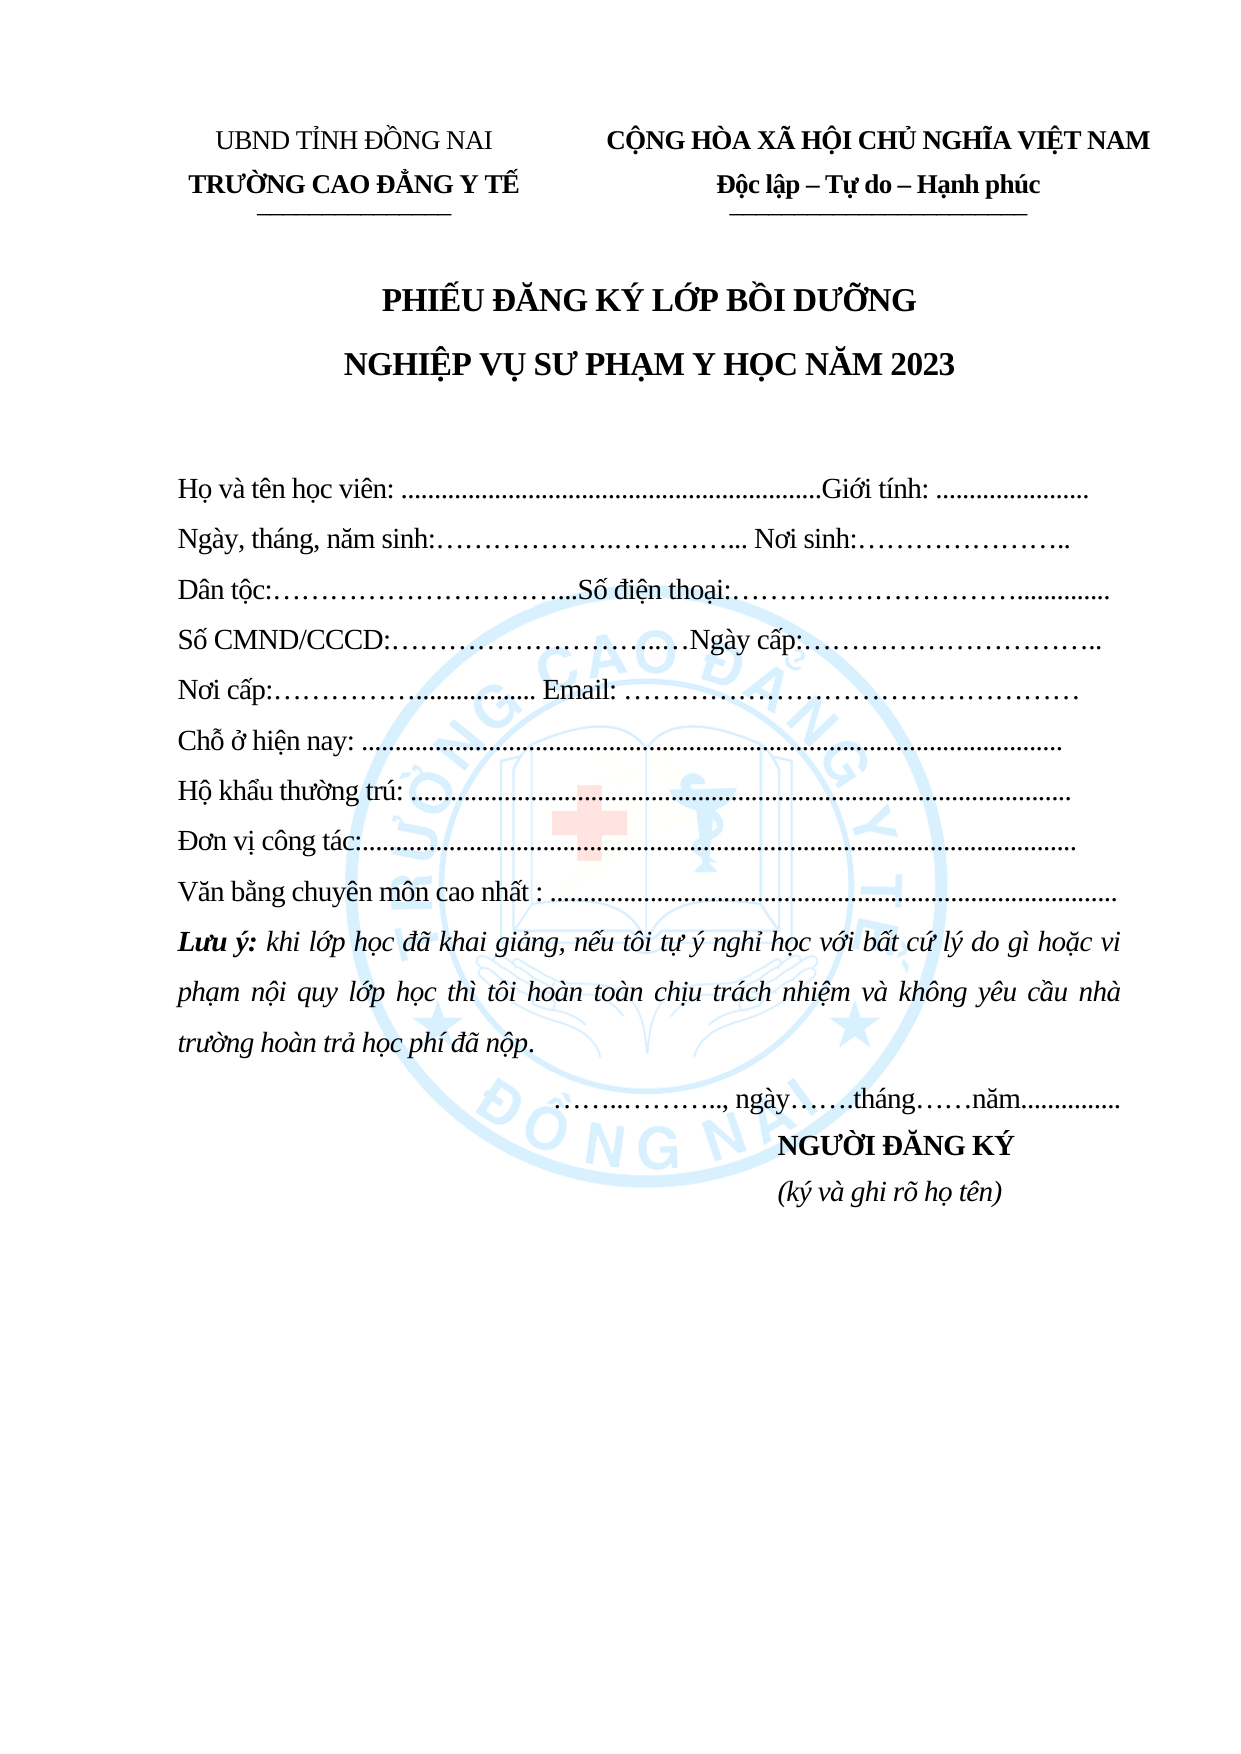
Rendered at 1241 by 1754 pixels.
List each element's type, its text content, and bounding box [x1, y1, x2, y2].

text Đơn vị công tác:........................................................................................................... [177, 823, 1122, 857]
text Họ và tên học viên: ...............................................................Giới tính: ....................... [177, 471, 1122, 505]
table_header UBND TỈNH ĐỒNG NAI TRƯỜNG CAO ĐẲNG Y TẾ ––––––––––––––– [125, 118, 583, 230]
text Lưu ý: khi lớp học đã khai giảng, nếu tôi tự ý nghỉ học với bất cứ lý do gì hoặc vi phạm nội quy lớp học thì tôi hoàn toàn chịu trách nhiệm và không yêu cầu nhà trường hoàn trả học phí đã nộp. [177, 924, 1122, 1058]
text Chỗ ở hiện nay: ......................................................................................................... [177, 723, 1122, 756]
text NGHIỆP VỤ SƯ PHẠM Y HỌC NĂM 2023 [177, 344, 1122, 382]
text (ký và ghi rõ họ tên) [177, 1174, 1122, 1208]
text Số CMND/CCCD:………………………..…Ngày cấp:………………………….. [177, 622, 1122, 656]
text PHIẾU ĐĂNG KÝ LỚP BỒI DƯỠNG [177, 280, 1122, 318]
text ……..……….., ngày…….tháng……năm............... [177, 1081, 1122, 1115]
text Văn bằng chuyên môn cao nhất : ..................................................................................... [177, 874, 1122, 907]
text NGƯỜI ĐĂNG KÝ [177, 1128, 1122, 1161]
text Nơi cấp:…………….................. Email: ………………………………………… [177, 672, 1122, 706]
table_header CỘNG HÒA XÃ HỘI CHỦ NGHĨA VIỆT NAM Độc lập – Tự do – Hạnh phúc ––––––––––––––––––––––– [583, 118, 1174, 230]
text Hộ khẩu thường trú: ................................................................................................... [177, 773, 1122, 807]
text Dân tộc:…………………………...Số điện thoại:………………………….............. [177, 572, 1122, 605]
text Ngày, tháng, năm sinh:……………….…………... Nơi sinh:………………….. [177, 522, 1122, 555]
